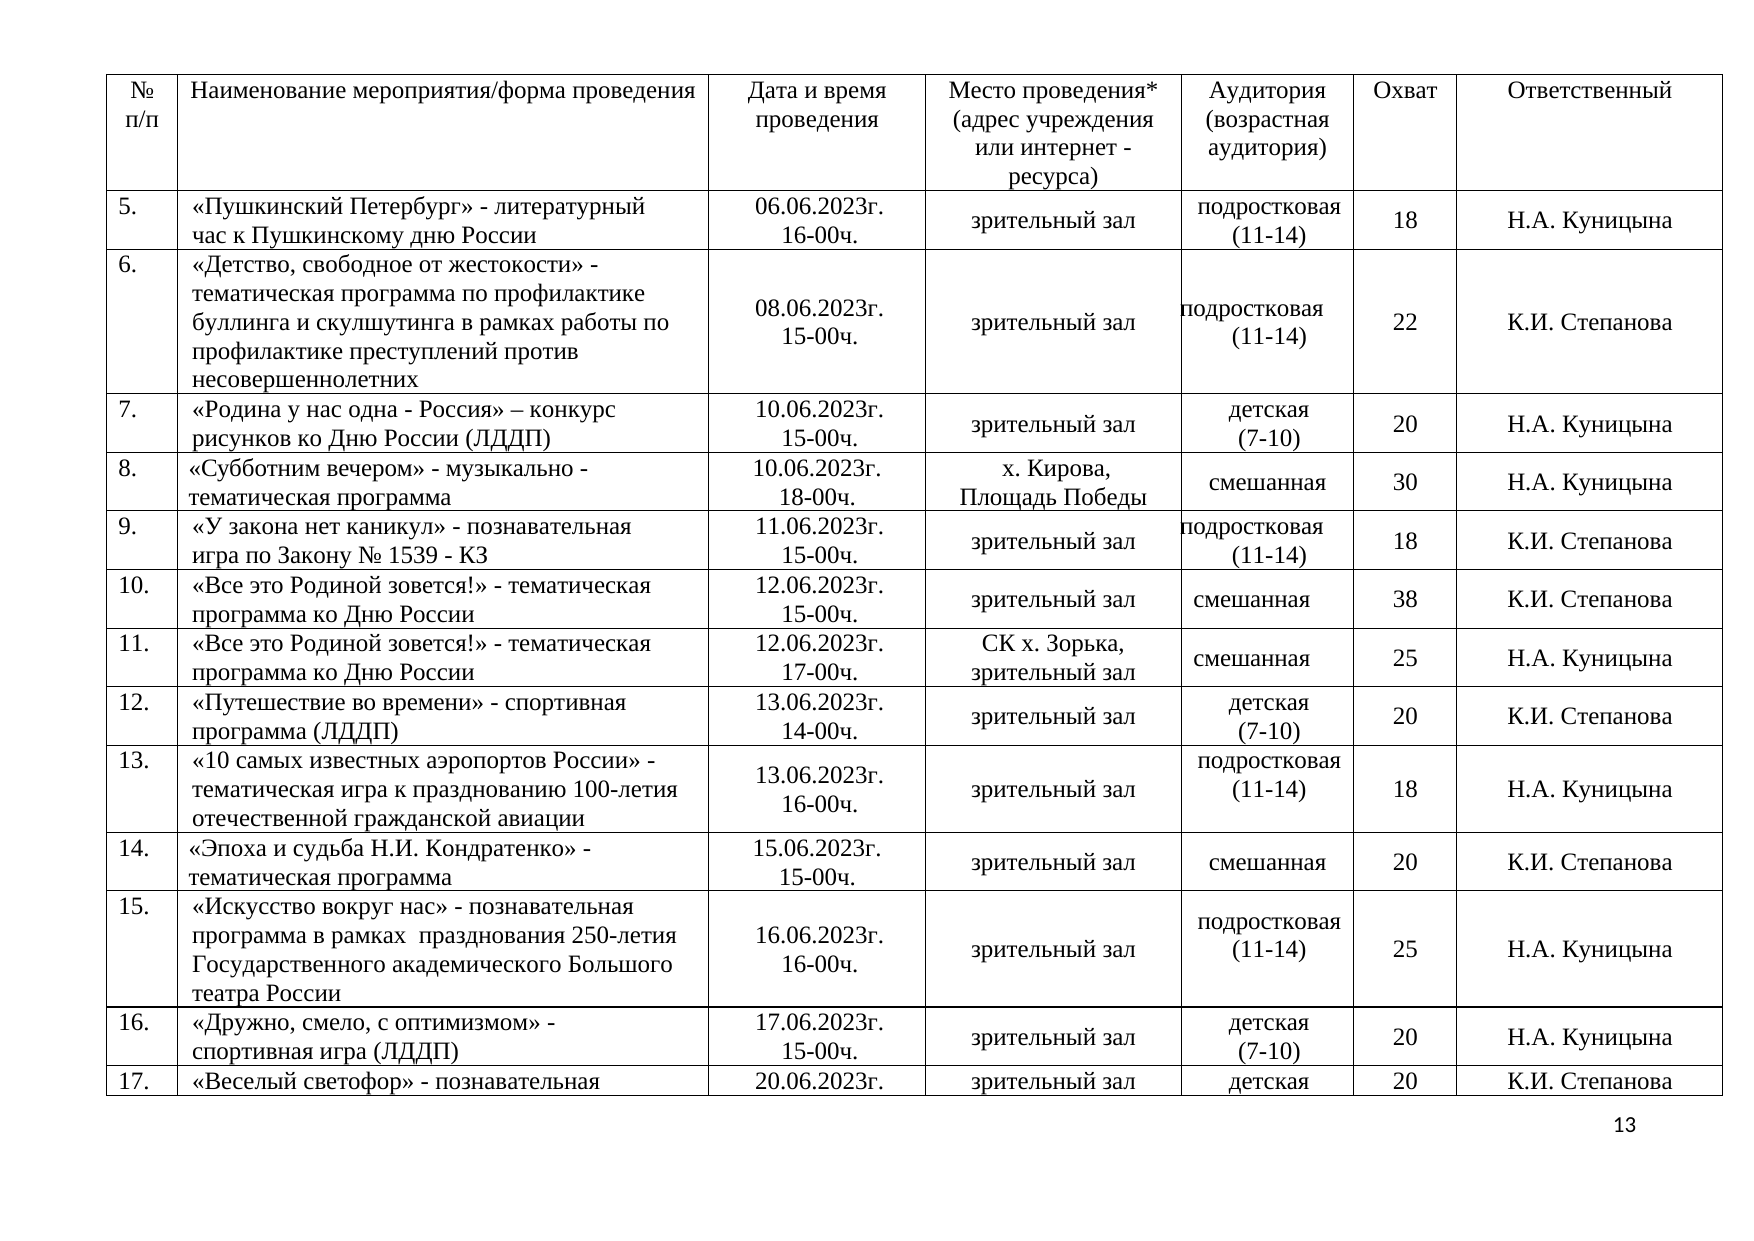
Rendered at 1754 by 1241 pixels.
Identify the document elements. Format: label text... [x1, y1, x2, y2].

table_header Охват [1354, 75, 1456, 190]
table_cell 18 [1354, 191, 1456, 248]
table_cell 20 [1354, 394, 1456, 452]
table_cell детская (7-10) [1182, 687, 1353, 744]
table_cell «Искусство вокруг нас» - познавательная программа в рамках празднования 250-летия Государственного академического Большого театра России [178, 891, 708, 1006]
table_cell детская (7-10) [1182, 1008, 1353, 1065]
table_cell зрительный зал [926, 746, 1181, 832]
table_cell подростковая (11-14) [1182, 191, 1353, 248]
table_cell [107, 891, 177, 1006]
table_cell Н.А. Куницына [1457, 629, 1722, 686]
table_cell зрительный зал [926, 250, 1181, 393]
table_header Ответственный [1457, 75, 1722, 190]
table_cell 15.06.2023г. 15-00ч. [709, 833, 925, 890]
table_cell 17.06.2023г. 15-00ч. [709, 1008, 925, 1065]
table_cell «Все это Родиной зовется!» - тематическая программа ко Дню России [178, 629, 708, 686]
table_cell 20 [1354, 833, 1456, 890]
table_cell [107, 833, 177, 890]
table_cell 25 [1354, 629, 1456, 686]
table_header Дата и время проведения [709, 75, 925, 190]
table_cell зрительный зал [926, 687, 1181, 744]
table_cell [107, 250, 177, 393]
table_cell 25 [1354, 891, 1456, 1006]
table_cell Н.А. Куницына [1457, 1008, 1722, 1065]
table_cell 38 [1354, 570, 1456, 627]
table_cell 20 [1354, 1008, 1456, 1065]
table_cell К.И. Степанова [1457, 511, 1722, 569]
table_cell зрительный зал [926, 394, 1181, 452]
table_cell детская (7-10) [1182, 1066, 1353, 1095]
table_cell 20.06.2023г. 14-00ч. [709, 1066, 925, 1095]
table_cell К.И. Степанова [1457, 833, 1722, 890]
table_cell подростковая (11-14) [1182, 250, 1353, 393]
table_cell зрительный зал [926, 1008, 1181, 1065]
table_cell смешанная [1182, 833, 1353, 890]
table_cell [107, 511, 177, 569]
table_cell [107, 453, 177, 510]
table_cell [107, 1008, 177, 1065]
table_cell 11.06.2023г. 15-00ч. [709, 511, 925, 569]
table_cell «Пушкинский Петербург» - литературный час к Пушкинскому дню России [178, 191, 708, 248]
table_cell «Путешествие во времени» - спортивная программа (ЛДДП) [178, 687, 708, 744]
table_cell Н.А. Куницына [1457, 891, 1722, 1006]
table_cell «Все это Родиной зовется!» - тематическая программа ко Дню России [178, 570, 708, 627]
table_cell смешанная [1182, 570, 1353, 627]
table_cell [107, 191, 177, 248]
table_cell Н.А. Куницына [1457, 746, 1722, 832]
table_cell [107, 1066, 177, 1095]
table_cell 30 [1354, 453, 1456, 510]
table_cell «У закона нет каникул» - познавательная игра по Закону № 1539 - КЗ [178, 511, 708, 569]
table_cell подростковая (11-14) [1182, 511, 1353, 569]
table_cell 20 [1354, 687, 1456, 744]
table_cell подростковая (11-14) [1182, 746, 1353, 832]
table_cell детская (7-10) [1182, 394, 1353, 452]
table_cell 10.06.2023г. 15-00ч. [709, 394, 925, 452]
table_cell «Дружно, смело, с оптимизмом» - спортивная игра (ЛДДП) [459, 1008, 708, 1065]
table_cell зрительный зал [926, 833, 1181, 890]
table_cell К.И. Степанова [1457, 687, 1722, 744]
table_header № п/п [107, 75, 177, 190]
table_cell [107, 746, 177, 832]
table_cell 12.06.2023г. 17-00ч. [709, 629, 925, 686]
table_cell «10 самых известных аэропортов России» - тематическая игра к празднованию 100-летия отечественной гражданской авиации [178, 746, 708, 832]
table_header Наименование мероприятия/форма проведения [178, 75, 708, 190]
table_header Место проведения* (адрес учреждения или интернет - ресурса) [926, 75, 1181, 190]
table_cell смешанная [1182, 453, 1353, 510]
table_cell 20 [1354, 1066, 1456, 1095]
table_cell К.И. Степанова [1457, 250, 1722, 393]
table_cell зрительный зал [926, 570, 1181, 627]
table_cell Н.А. Куницына [1457, 453, 1722, 510]
table_cell «Субботним вечером» - музыкально - тематическая программа [178, 453, 708, 510]
table_cell Н.А. Куницына [1457, 191, 1722, 248]
table_cell 18 [1354, 746, 1456, 832]
table_cell [107, 629, 177, 686]
table_cell зрительный зал [926, 511, 1181, 569]
table_header Аудитория (возрастная аудитория) [1182, 75, 1353, 190]
table_cell «Детство, свободное от жестокости» - тематическая программа по профилактике буллинга и скулшутинга в рамках работы по профилактике преступлений против несовершеннолетних [178, 250, 708, 393]
table_cell 16.06.2023г. 16-00ч. [709, 891, 925, 1006]
table_cell [107, 570, 177, 627]
table_cell подростковая (11-14) [1182, 891, 1353, 1006]
table_cell смешанная [1182, 629, 1353, 686]
table_cell 10.06.2023г. 18-00ч. [709, 453, 925, 510]
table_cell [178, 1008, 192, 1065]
table_cell [107, 394, 177, 452]
table_cell К.И. Степанова [1457, 570, 1722, 627]
table_cell СК х. Зорька, зрительный зал [926, 629, 1181, 686]
table_cell 06.06.2023г. 16-00ч. [709, 191, 925, 248]
table_cell К.И. Степанова [1457, 1066, 1722, 1095]
table_cell «Эпоха и судьба Н.И. Кондратенко» - тематическая программа [178, 833, 708, 890]
table_cell Н.А. Куницына [1457, 394, 1722, 452]
table_cell зрительный зал [926, 191, 1181, 248]
table_cell «Родина у нас одна - Россия» – конкурс рисунков ко Дню России (ЛДДП) [178, 394, 708, 452]
table_cell [107, 687, 177, 744]
table_cell 08.06.2023г. 15-00ч. [709, 250, 925, 393]
table_cell 13.06.2023г. 16-00ч. [709, 746, 925, 832]
table_cell зрительный зал [926, 891, 1181, 1006]
table_cell 18 [1354, 511, 1456, 569]
table_cell 12.06.2023г. 15-00ч. [709, 570, 925, 627]
table_cell зрительный зал [926, 1066, 1181, 1095]
table_cell 13.06.2023г. 14-00ч. [709, 687, 925, 744]
table_cell 22 [1354, 250, 1456, 393]
table_cell «Веселый светофор» - познавательная викторина (ЛДДП) [178, 1066, 708, 1095]
